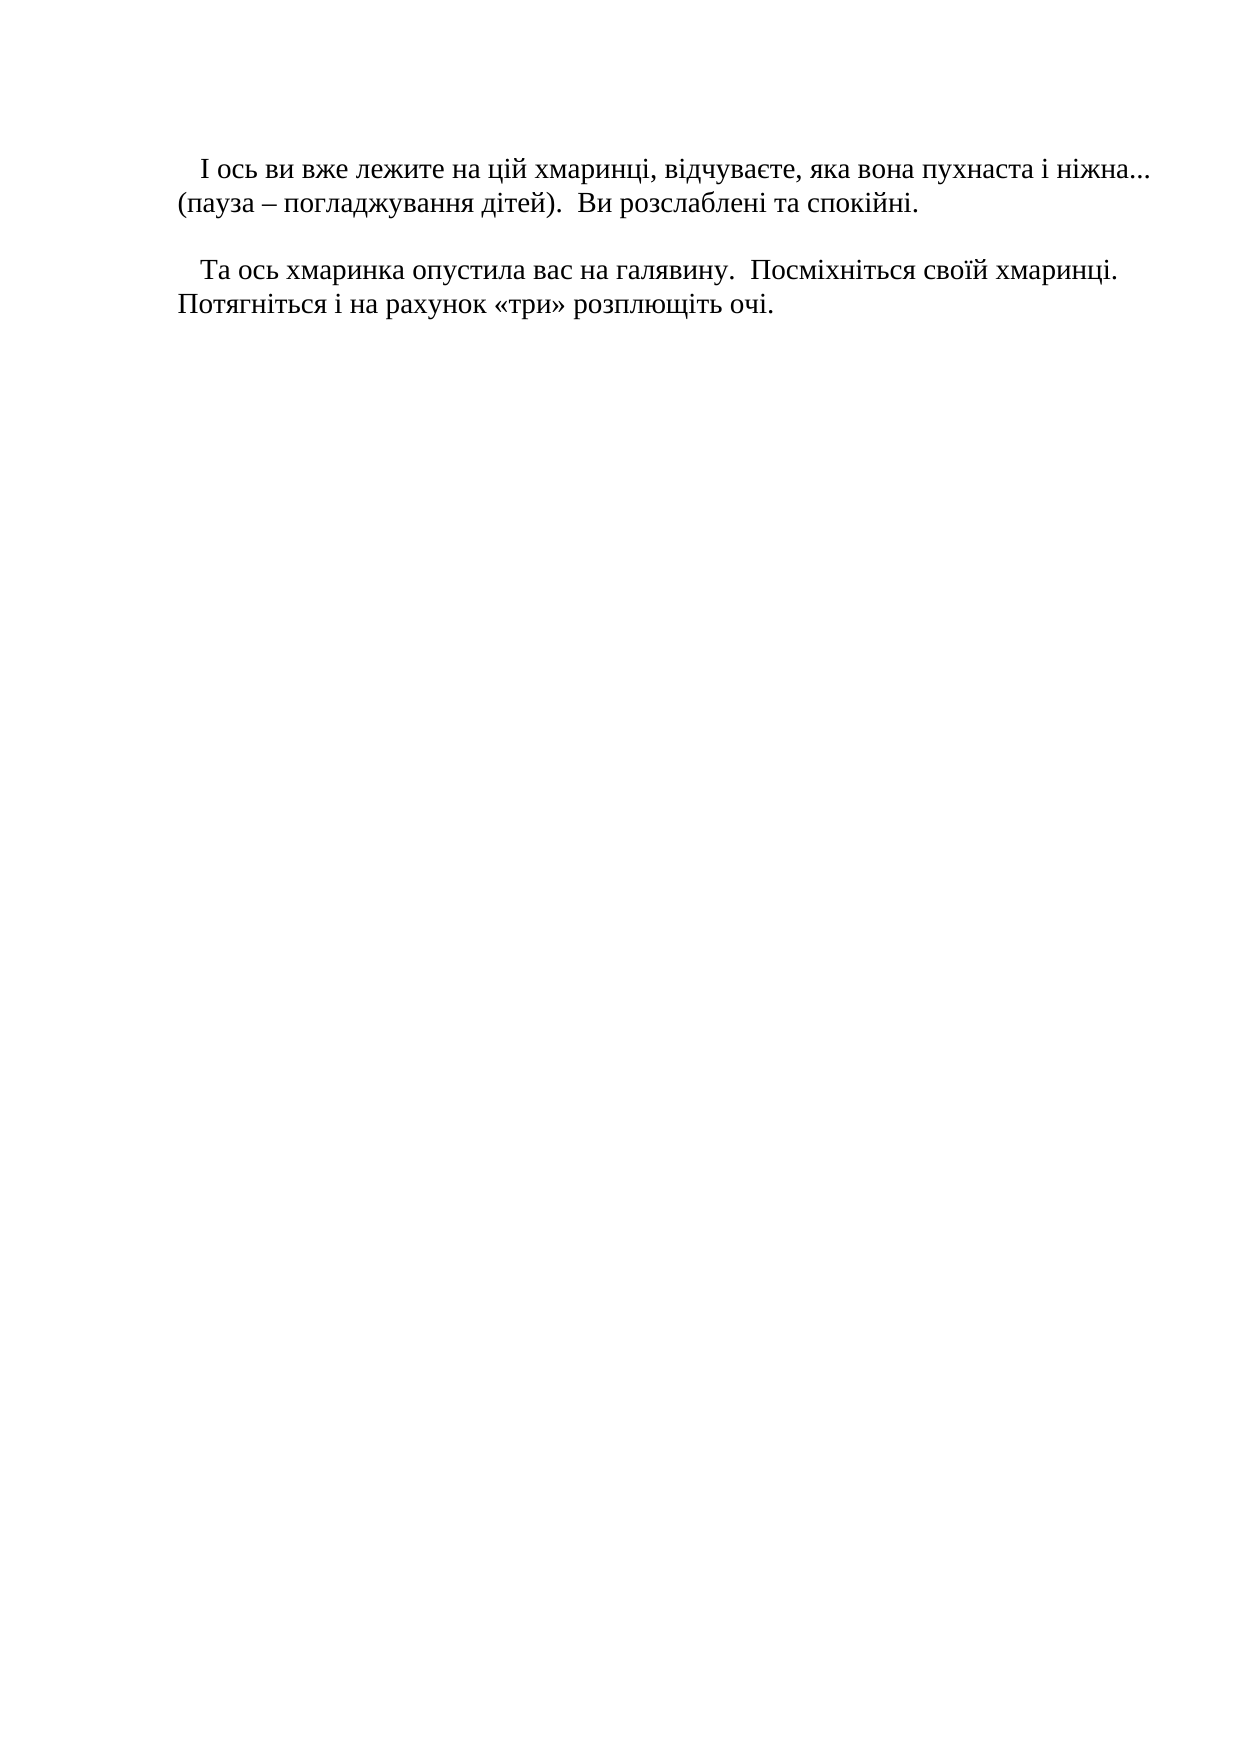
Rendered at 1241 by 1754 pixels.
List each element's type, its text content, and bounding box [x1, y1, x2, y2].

text 🍀Та ось хмаринка опустила вас на галявину. Посміхніться своїй хмаринці. Потягніться і на рахунок «три» розплющіть очі. [177, 252, 1152, 319]
text 🍀І ось ви вже лежите на цій хмаринці, відчуваєте, яка вона пухнаста і ніжна... (пауза – погладжування дітей). Ви розслаблені та спокійні. [177, 152, 1152, 219]
